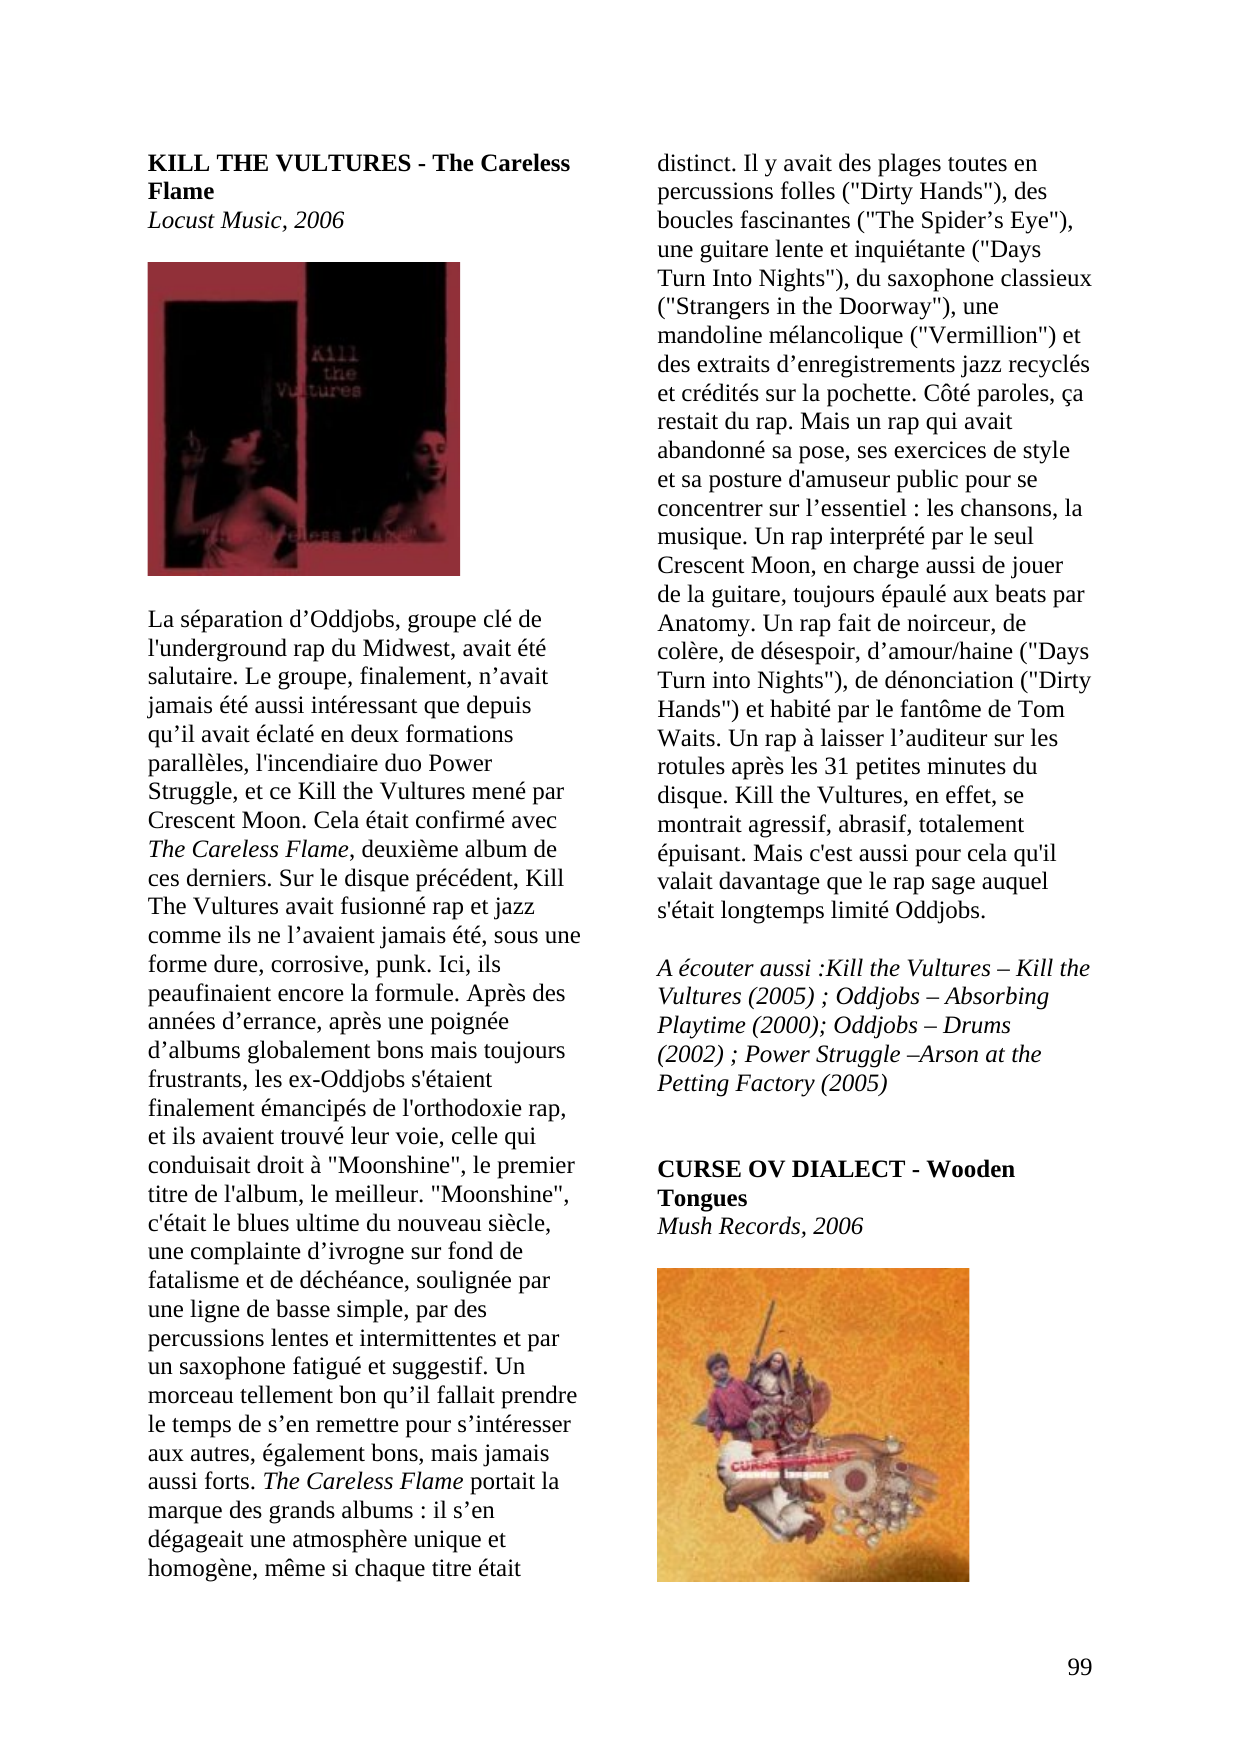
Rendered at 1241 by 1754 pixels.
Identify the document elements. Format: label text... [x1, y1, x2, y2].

picture [657, 1268, 970, 1582]
text La séparation d’Oddjobs, groupe clé de l'underground rap du Midwest, avait été salutaire. Le groupe, finalement, n’avait jamais été aussi intéressant que depuis qu’il avait éclaté en deux formations parallèles, l'incendiaire duo Power Struggle, et ce Kill the Vultures mené par Crescent Moon. Cela était confirmé avec The Careless Flame, deuxième album de ces derniers. Sur le disque précédent, Kill The Vultures avait fusionné rap et jazz comme ils ne l’avaient jamais été, sous une forme dure, corrosive, punk. Ici, ils peaufinaient encore la formule. Après des années d’errance, après une poignée d’albums globalement bons mais toujours frustrants, les ex-Oddjobs s'étaient finalement émancipés de l'orthodoxie rap, et ils avaient trouvé leur voie, celle qui conduisait droit à "Moonshine", le premier titre de l'album, le meilleur. "Moonshine", c'était le blues ultime du nouveau siècle, une complainte d’ivrogne sur fond de fatalisme et de déchéance, soulignée par une ligne de basse simple, par des percussions lentes et intermittentes et par un saxophone fatigué et suggestif. Un morceau tellement bon qu’il fallait prendre le temps de s’en remettre pour s’intéresser aux autres, également bons, mais jamais aussi forts. The Careless Flame portait la marque des grands albums : il s’en dégageait une atmosphère unique et homogène, même si chaque titre était distinct. Il y avait des plages toutes en percussions folles ("Dirty Hands"), des boucles fascinantes ("The Spider’s Eye"), une guitare lente et inquiétante ("Days Turn Into Nights"), du saxophone classieux ("Strangers in the Doorway"), une mandoline mélancolique ("Vermillion") et des extraits d’enregistrements jazz recyclés et crédités sur la pochette. Côté paroles, ça restait du rap. Mais un rap qui avait abandonné sa pose, ses exercices de style et sa posture d'amuseur public pour se concentrer sur l’essentiel : les chansons, la musique. Un rap interprété par le seul Crescent Moon, en charge aussi de jouer de la guitare, toujours épaulé aux beats par Anatomy. Un rap fait de noirceur, de colère, de désespoir, d’amour/haine ("Days Turn into Nights"), de dénonciation ("Dirty Hands") et habité par le fantôme de Tom Waits. Un rap à laisser l’auditeur sur les rotules après les 31 petites minutes du disque. Kill the Vultures, en effet, se montrait agressif, abrasif, totalement épuisant. Mais c'est aussi pour cela qu'il valait davantage que le rap sage auquel s'était longtemps limité Oddjobs. [148, 604, 583, 1581]
picture [147, 262, 461, 576]
text A écouter aussi :Kill the Vultures – Kill the Vultures (2005) ; Oddjobs – Absorbing Playtime (2000); Oddjobs – Drums (2002) ; Power Struggle –Arson at the Petting Factory (2005) [657, 953, 1093, 1096]
subtitle CURSE OV DIALECT - Wooden Tongues [657, 1154, 1093, 1211]
text La séparation d’Oddjobs, groupe clé de l'underground rap du Midwest, avait été salutaire. Le groupe, finalement, n’avait jamais été aussi intéressant que depuis qu’il avait éclaté en deux formations parallèles, l'incendiaire duo Power Struggle, et ce Kill the Vultures mené par Crescent Moon. Cela était confirmé avec The Careless Flame, deuxième album de ces derniers. Sur le disque précédent, Kill The Vultures avait fusionné rap et jazz comme ils ne l’avaient jamais été, sous une forme dure, corrosive, punk. Ici, ils peaufinaient encore la formule. Après des années d’errance, après une poignée d’albums globalement bons mais toujours frustrants, les ex-Oddjobs s'étaient finalement émancipés de l'orthodoxie rap, et ils avaient trouvé leur voie, celle qui conduisait droit à "Moonshine", le premier titre de l'album, le meilleur. "Moonshine", c'était le blues ultime du nouveau siècle, une complainte d’ivrogne sur fond de fatalisme et de déchéance, soulignée par une ligne de basse simple, par des percussions lentes et intermittentes et par un saxophone fatigué et suggestif. Un morceau tellement bon qu’il fallait prendre le temps de s’en remettre pour s’intéresser aux autres, également bons, mais jamais aussi forts. The Careless Flame portait la marque des grands albums : il s’en dégageait une atmosphère unique et homogène, même si chaque titre était distinct. Il y avait des plages toutes en percussions folles ("Dirty Hands"), des boucles fascinantes ("The Spider’s Eye"), une guitare lente et inquiétante ("Days Turn Into Nights"), du saxophone classieux ("Strangers in the Doorway"), une mandoline mélancolique ("Vermillion") et des extraits d’enregistrements jazz recyclés et crédités sur la pochette. Côté paroles, ça restait du rap. Mais un rap qui avait abandonné sa pose, ses exercices de style et sa posture d'amuseur public pour se concentrer sur l’essentiel : les chansons, la musique. Un rap interprété par le seul Crescent Moon, en charge aussi de jouer de la guitare, toujours épaulé aux beats par Anatomy. Un rap fait de noirceur, de colère, de désespoir, d’amour/haine ("Days Turn into Nights"), de dénonciation ("Dirty Hands") et habité par le fantôme de Tom Waits. Un rap à laisser l’auditeur sur les rotules après les 31 petites minutes du disque. Kill the Vultures, en effet, se montrait agressif, abrasif, totalement épuisant. Mais c'est aussi pour cela qu'il valait davantage que le rap sage auquel s'était longtemps limité Oddjobs. [657, 148, 1093, 924]
text Mush Records, 2006 [657, 1211, 1093, 1240]
subtitle KILL THE VULTURES - The Careless Flame [148, 148, 583, 205]
text Locust Music, 2006 [148, 205, 583, 234]
